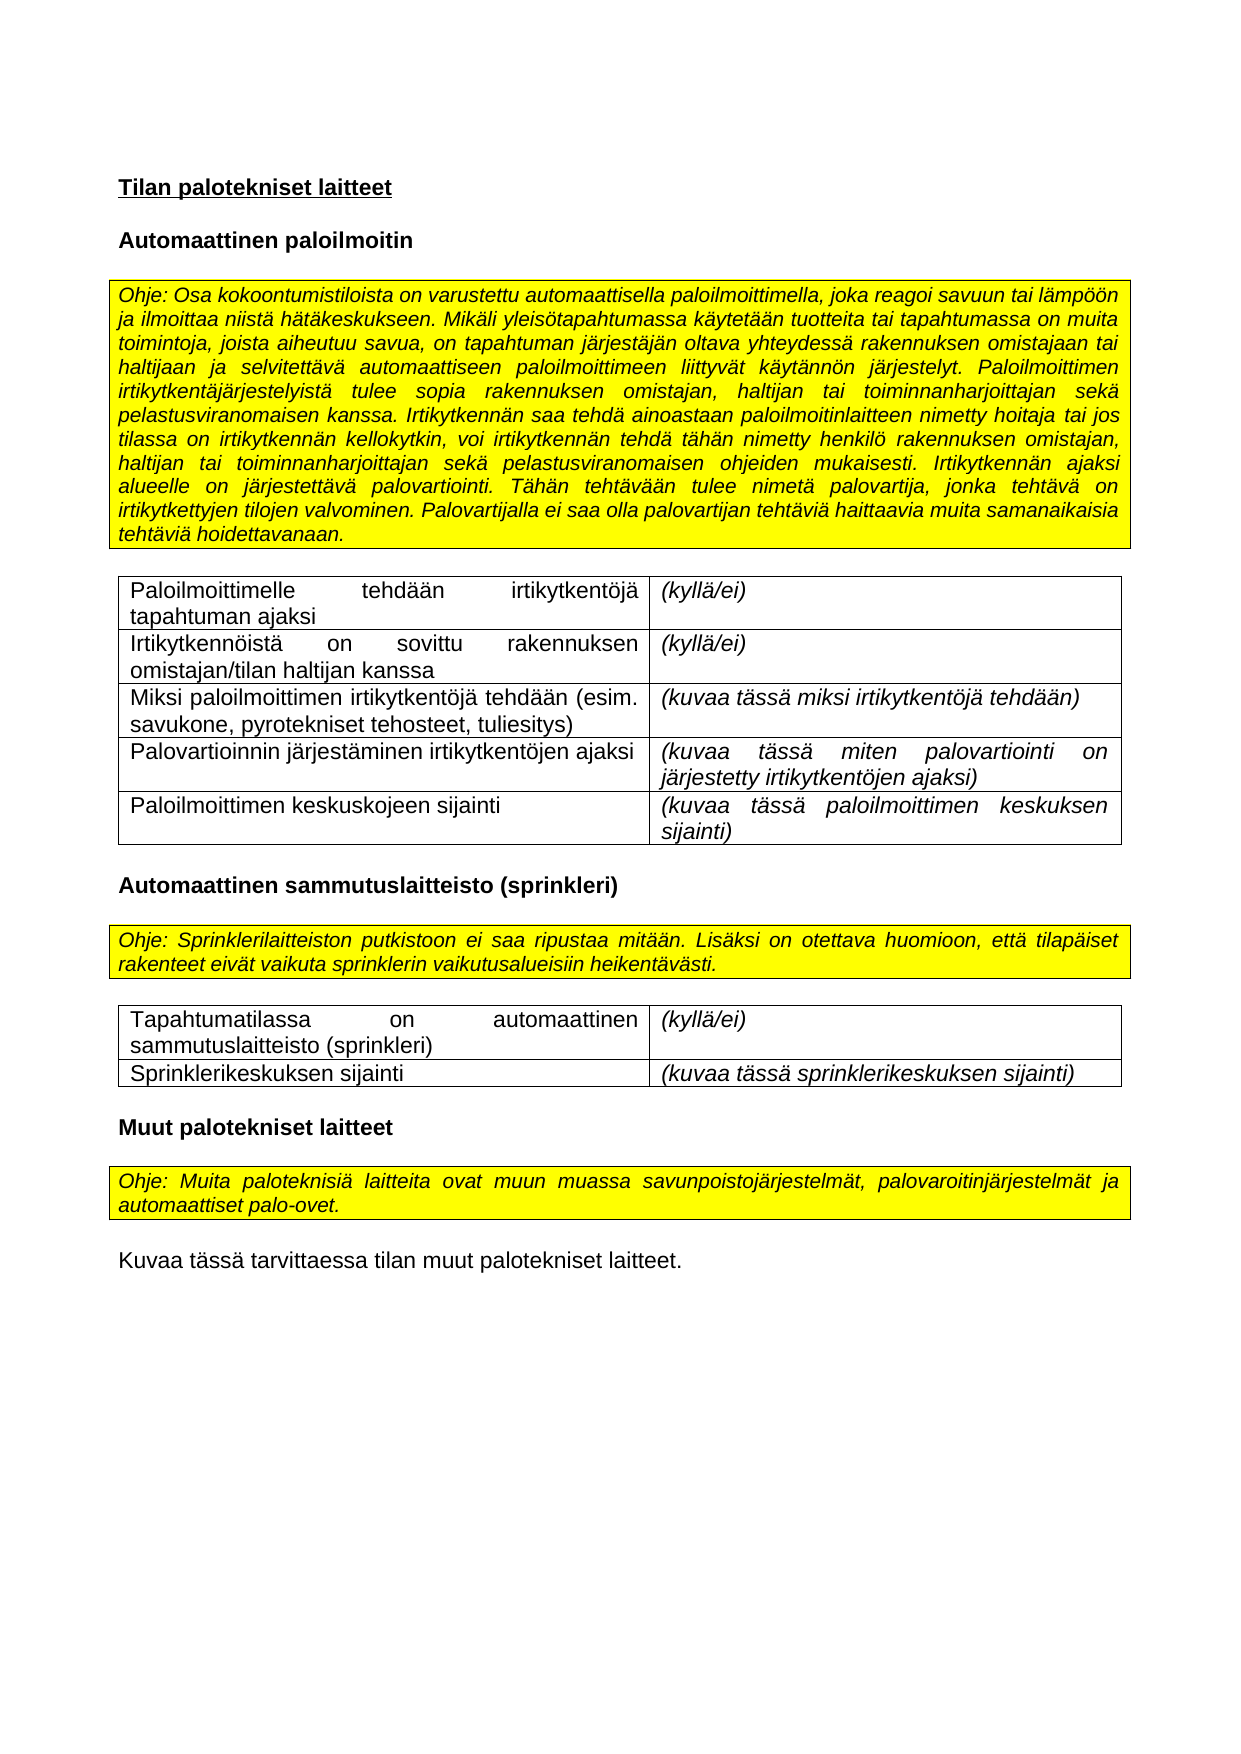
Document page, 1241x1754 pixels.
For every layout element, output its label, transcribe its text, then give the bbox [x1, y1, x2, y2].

subtitle Tilan palotekniset laitteet [118, 174, 1122, 200]
table_header Paloilmoittimelle tehdään irtikytkentöjä tapahtuman ajaksi [119, 577, 649, 629]
subtitle Muut palotekniset laitteet [118, 1113, 1122, 1140]
subtitle Automaattinen paloilmoitin [118, 227, 1122, 253]
table_cell Irtikytkennöistä on sovittu rakennuksen omistajan/tilan haltijan kanssa [119, 630, 649, 683]
table_cell (kuvaa tässä paloilmoittimen keskuksen sijainti) [650, 792, 1121, 844]
table_cell Miksi paloilmoittimen irtikytkentöjä tehdään (esim. savukone, pyrotekniset tehosteet, tuliesitys) [119, 684, 649, 737]
subtitle Automaattinen sammutuslaitteisto (sprinkleri) [118, 872, 1122, 898]
table_header Tapahtumatilassa on automaattinen sammutuslaitteisto (sprinkleri) [119, 1006, 649, 1059]
table_cell Palovartioinnin järjestäminen irtikytkentöjen ajaksi [119, 738, 649, 791]
table_cell (kyllä/ei) [650, 630, 1121, 683]
table_cell Sprinklerikeskuksen sijainti [119, 1060, 649, 1086]
table_cell (kuvaa tässä miten palovartiointi on järjestetty irtikytkentöjen ajaksi) [650, 738, 1121, 791]
text Ohje: Osa kokoontumistiloista on varustettu automaattisella paloilmoittimella, joka reagoi savuun tai lämpöön ja ilmoittaa niistä hätäkeskukseen. Mikäli yleisötapahtumassa käytetään tuotteita tai tapahtumassa on muita toimintoja, joista aiheutuu savua, on tapahtuman järjestäjän oltava yhteydessä rakennuksen omistajaan tai haltijaan ja selvitettävä automaattiseen paloilmoittimeen liittyvät käytännön järjestelyt. Paloilmoittimen irtikytkentäjärjestelyistä tulee sopia rakennuksen omistajan, haltijan tai toiminnanharjoittajan sekä pelastusviranomaisen kanssa. Irtikytkennän saa tehdä ainoastaan paloilmoitinlaitteen nimetty hoitaja tai jos tilassa on irtikytkennän kellokytkin, voi irtikytkennän tehdä tähän nimetty henkilö rakennuksen omistajan, haltijan tai toiminnanharjoittajan sekä pelastusviranomaisen ohjeiden mukaisesti. Irtikytkennän ajaksi alueelle on järjestettävä palovartiointi. Tähän tehtävään tulee nimetä palovartija, jonka tehtävä on irtikytkettyjen tilojen valvominen. Palovartijalla ei saa olla palovartijan tehtäviä haittaavia muita samanaikaisia tehtäviä hoidettavanaan. [110, 281, 1130, 548]
table_cell Paloilmoittimen keskuskojeen sijainti [119, 792, 649, 844]
table_header (kyllä/ei) [650, 577, 1121, 629]
table_cell (kuvaa tässä sprinklerikeskuksen sijainti) [650, 1060, 1121, 1086]
table_cell (kuvaa tässä miksi irtikytkentöjä tehdään) [650, 684, 1121, 737]
text Ohje: Muita paloteknisiä laitteita ovat muun muassa savunpoistojärjestelmät, palovaroitinjärjestelmät ja automaattiset palo-ovet. [110, 1167, 1130, 1219]
table_header (kyllä/ei) [650, 1006, 1121, 1059]
text Kuvaa tässä tarvittaessa tilan muut palotekniset laitteet. [118, 1247, 1122, 1273]
text Ohje: Sprinklerilaitteiston putkistoon ei saa ripustaa mitään. Lisäksi on otettava huomioon, että tilapäiset rakenteet eivät vaikuta sprinklerin vaikutusalueisiin heikentävästi. [110, 926, 1130, 978]
